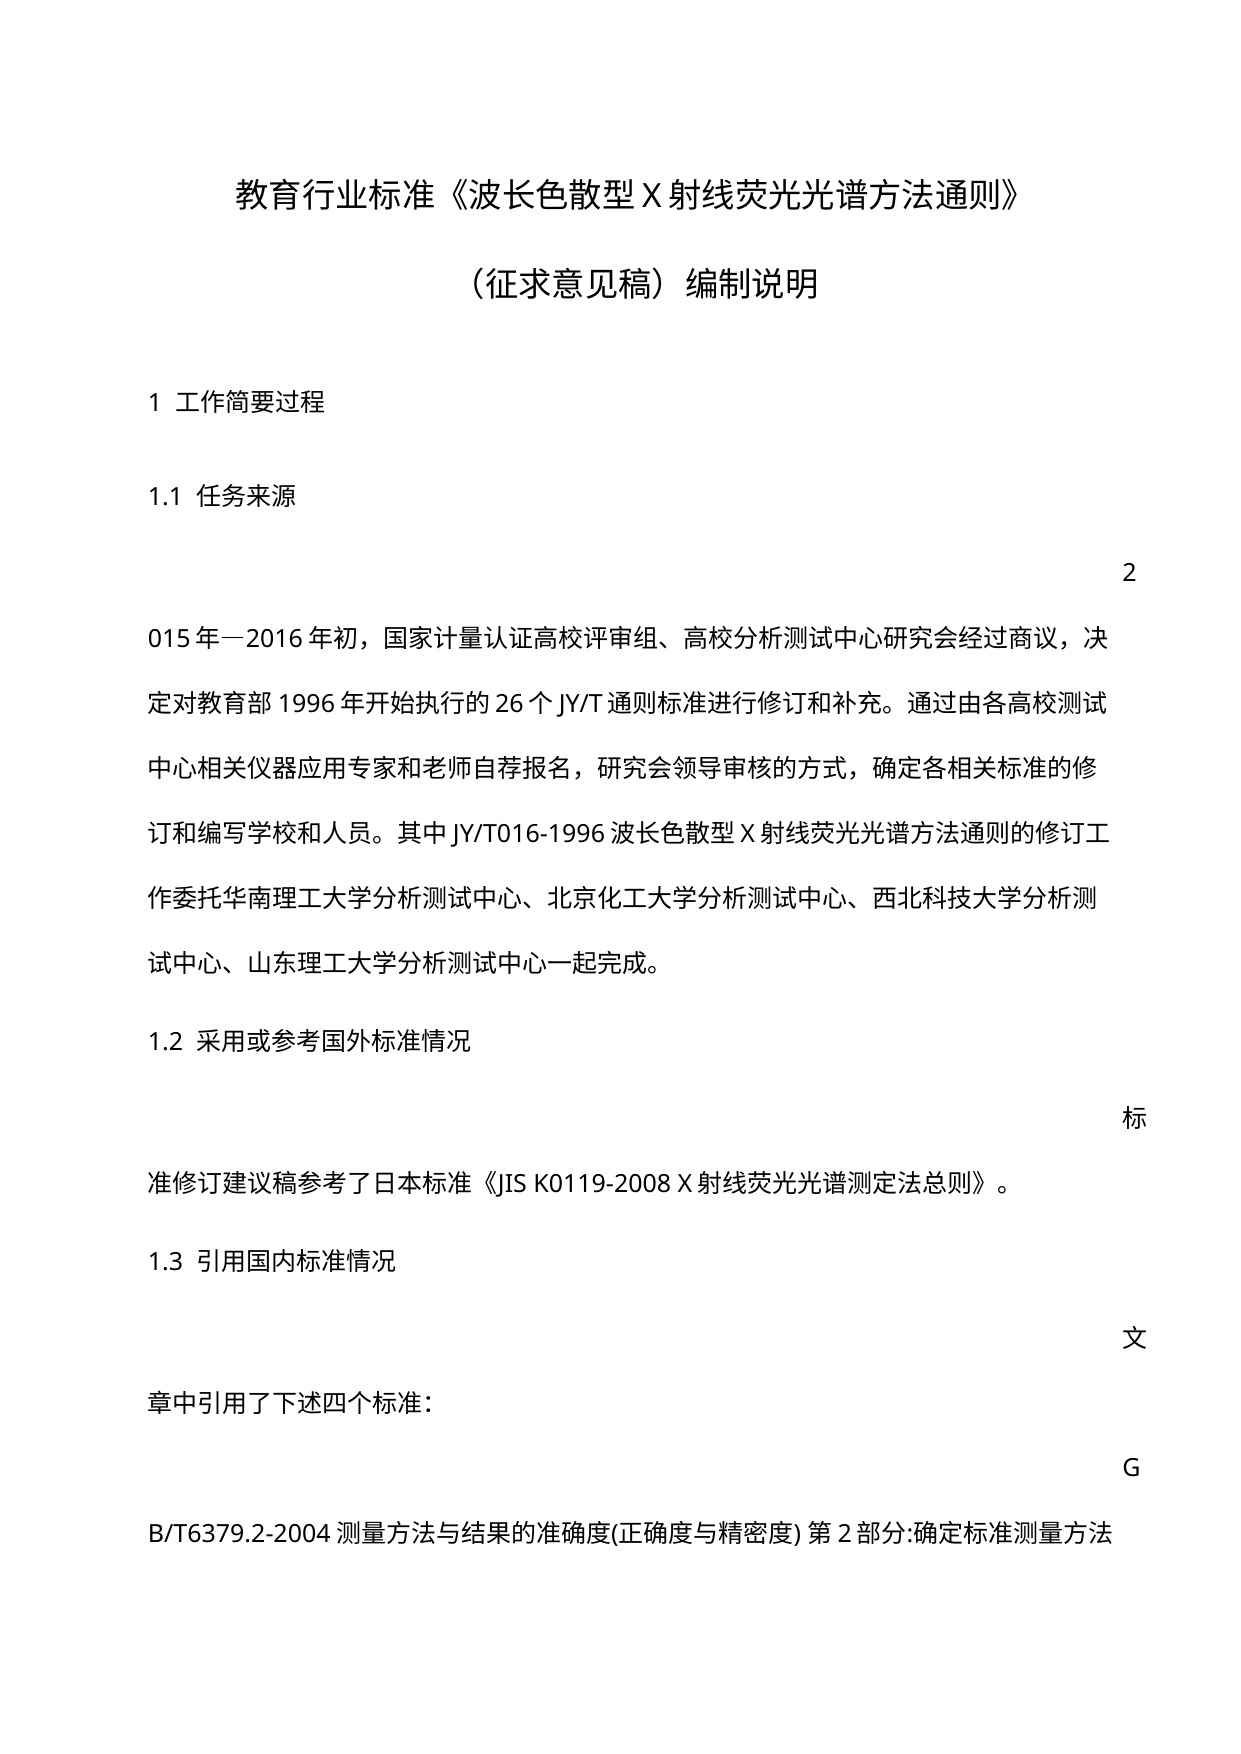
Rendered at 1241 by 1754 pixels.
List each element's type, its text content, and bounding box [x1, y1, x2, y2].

text 1.2 采用或参考国外标准情况 [148, 1007, 1122, 1072]
text （征求意见稿）编制说明 [148, 250, 1122, 315]
text 2015年—2016年初，国家计量认证高校评审组、高校分析测试中心研究会经过商议，决定对教育部1996年开始执行的26个JY/T通则标准进行修订和补充。通过由各高校测试中心相关仪器应用专家和老师自荐报名，研究会领导审核的方式，确定各相关标准的修订和编写学校和人员。其中JY/T016-1996波长色散型X射线荧光光谱方法通则的修订工作委托华南理工大学分析测试中心、北京化工大学分析测试中心、西北科技大学分析测试中心、山东理工大学分析测试中心一起完成。 [148, 539, 1122, 994]
text 文章中引用了下述四个标准： [148, 1304, 1122, 1434]
text 1 工作简要过程 [148, 368, 1122, 433]
text 标准修订建议稿参考了日本标准《JIS K0119-2008 X射线荧光光谱测定法总则》。 [148, 1084, 1122, 1214]
text 1.1 任务来源 [148, 462, 1122, 527]
text 教育行业标准《波长色散型X射线荧光光谱方法通则》 [148, 161, 1122, 226]
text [148, 1434, 1122, 1564]
text 1.3 引用国内标准情况 [148, 1227, 1122, 1292]
